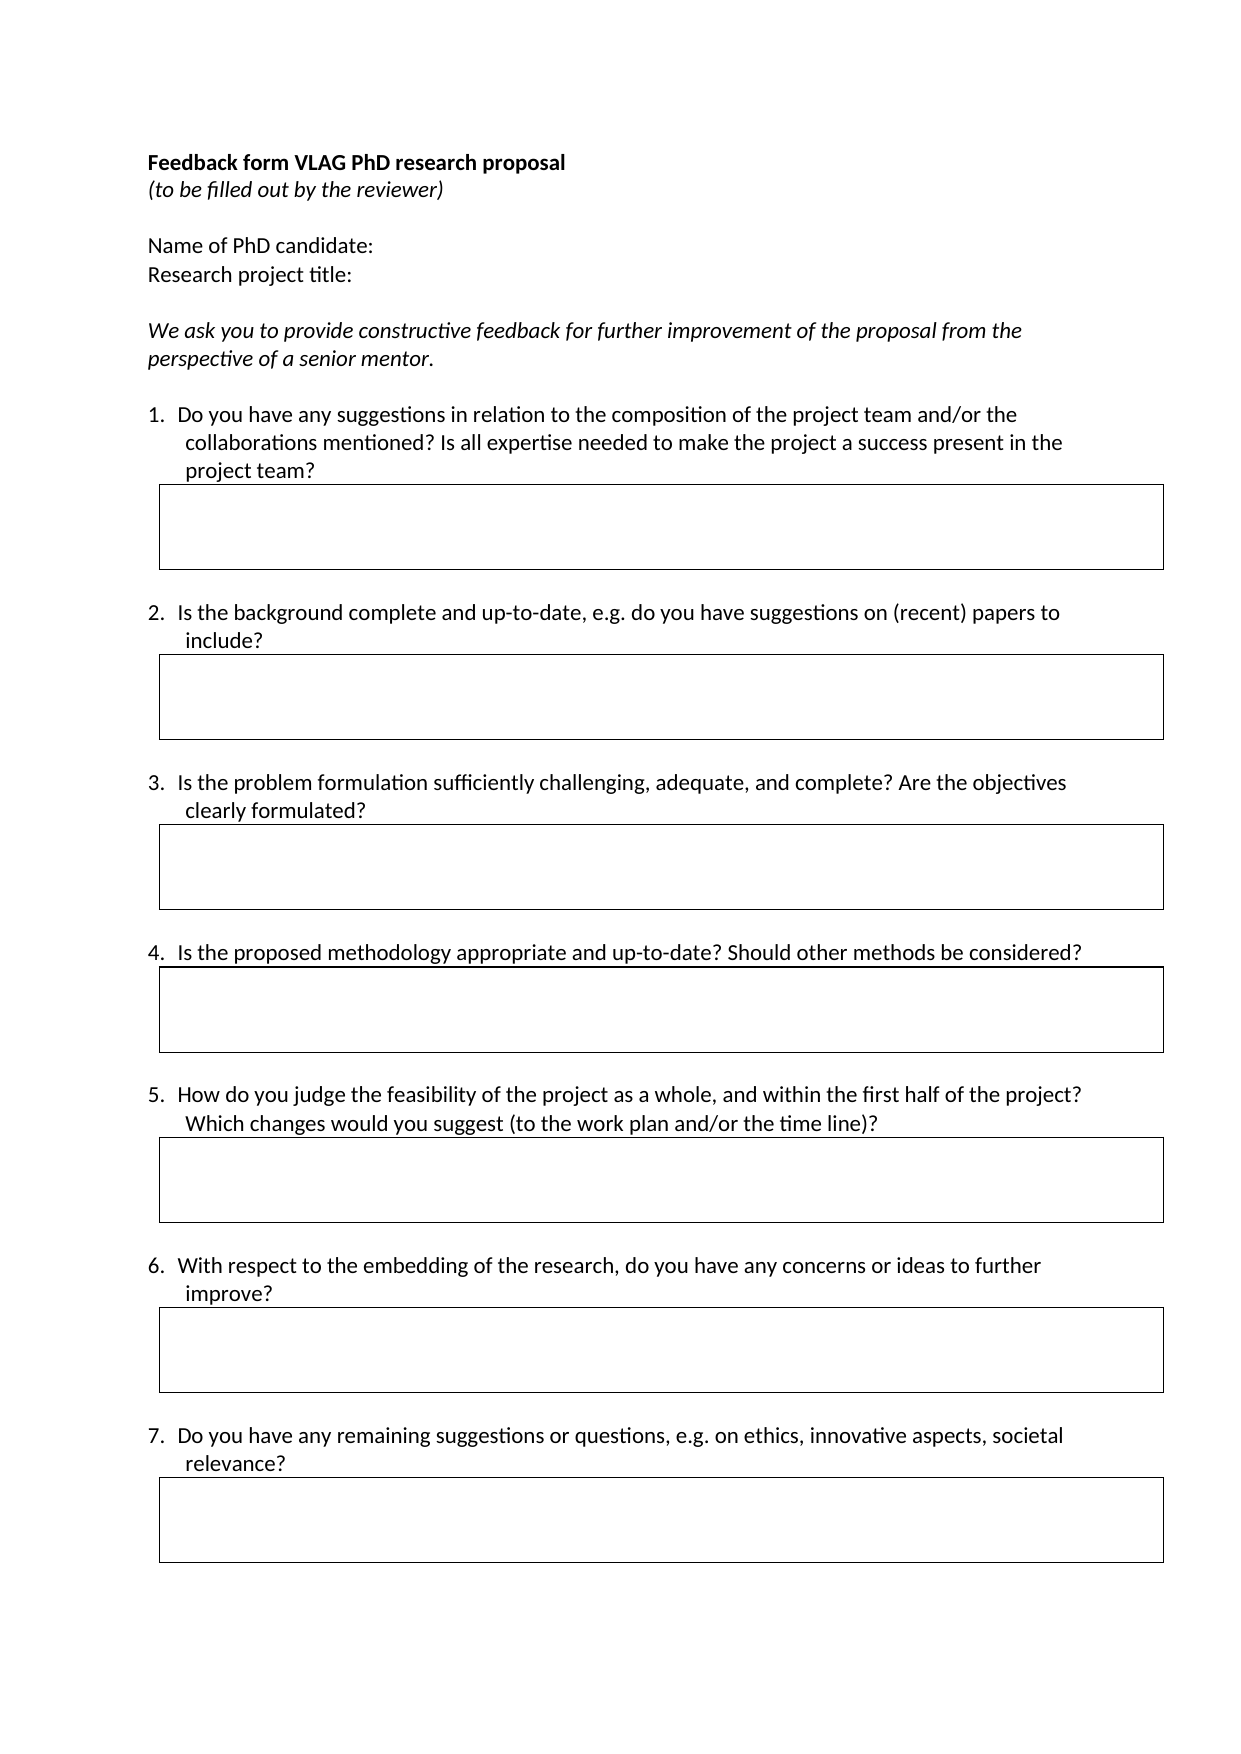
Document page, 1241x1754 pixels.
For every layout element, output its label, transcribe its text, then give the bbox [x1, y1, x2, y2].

text (to be filled out by the reviewer) [148, 176, 1093, 204]
text Name of PhD candidate: [148, 232, 1093, 260]
table_header [160, 485, 1163, 569]
list Is the problem formulation sufficiently challenging, adequate, and complete? Are the objectives clearly formulated? [148, 768, 1093, 824]
list How do you judge the feasibility of the project as a whole, and within the first half of the project? Which changes would you suggest (to the work plan and/or the time line)? [148, 1081, 1093, 1137]
table_header [160, 1308, 1163, 1392]
text Feedback form VLAG PhD research proposal [148, 148, 1093, 176]
list Is the background complete and up-to-date, e.g. do you have suggestions on (recent) papers to include? [148, 598, 1093, 654]
table_header [160, 1478, 1163, 1562]
text Research project title: [148, 260, 1093, 288]
table_header [160, 968, 1163, 1052]
list Do you have any remaining suggestions or questions, e.g. on ethics, innovative aspects, societal relevance? [148, 1421, 1093, 1477]
text We ask you to provide constructive feedback for further improvement of the proposal from the perspective of a senior mentor. [148, 316, 1093, 372]
list Do you have any suggestions in relation to the composition of the project team and/or the collaborations mentioned? Is all expertise needed to make the project a success present in the project team? [148, 400, 1093, 484]
table_header [160, 825, 1163, 909]
list Is the proposed methodology appropriate and up-to-date? Should other methods be considered? [148, 938, 1093, 966]
table_header [160, 655, 1163, 739]
list With respect to the embedding of the research, do you have any concerns or ideas to further improve? [148, 1251, 1093, 1307]
table_header [160, 1138, 1163, 1222]
